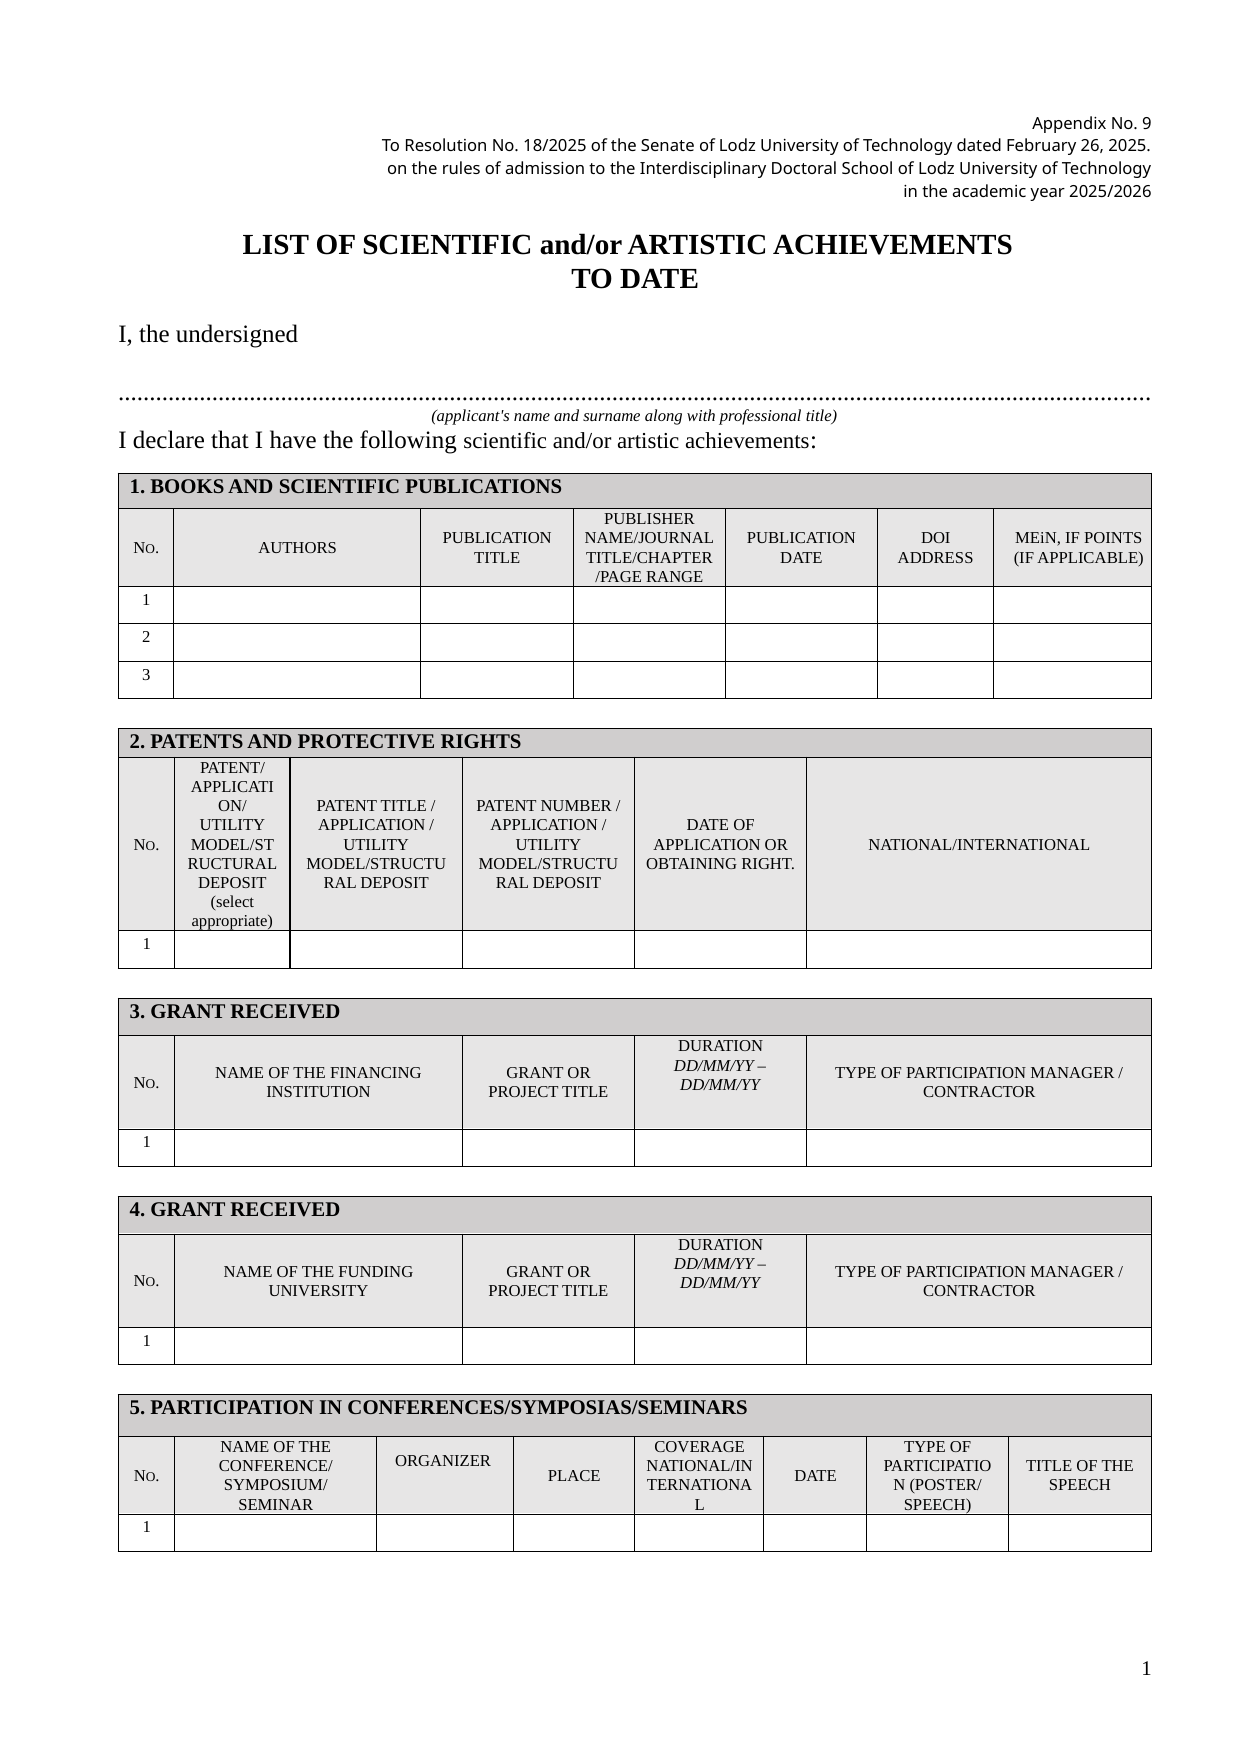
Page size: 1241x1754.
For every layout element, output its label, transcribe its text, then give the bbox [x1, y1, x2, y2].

table_cell 2 [119, 624, 173, 661]
table_cell PLACE [514, 1437, 634, 1513]
text I declare that I have the following scientific and/or artistic achievements: [118, 425, 1152, 453]
table_cell [574, 624, 725, 661]
table_cell COVERAGE NATIONAL/INTERNATIONAL [635, 1437, 763, 1513]
table_cell [635, 1515, 763, 1551]
table_cell [878, 587, 993, 623]
text on the rules of admission to the Interdisciplinary Doctoral School of Lodz University of Technology [118, 157, 1152, 179]
table_cell 1 [119, 1130, 174, 1166]
text LIST OF SCIENTIFIC and/or ARTISTIC ACHIEVEMENTS TO DATE [118, 227, 1152, 294]
table_cell [994, 662, 1151, 698]
table_cell 3 [119, 662, 173, 698]
table_cell [867, 1515, 1008, 1551]
table_cell 1 [119, 1328, 174, 1364]
table_cell NATIONAL/INTERNATIONAL [807, 758, 1151, 930]
table_cell [807, 1130, 1151, 1166]
table_cell 1 [119, 931, 174, 968]
table_cell [994, 587, 1151, 623]
table_cell [878, 624, 993, 661]
table_cell [807, 1328, 1151, 1364]
table_cell [175, 1515, 376, 1551]
table_cell [175, 1328, 462, 1364]
table_cell [174, 587, 420, 623]
table_cell [514, 1515, 634, 1551]
table_cell 1 [119, 587, 173, 623]
table_header 4. GRANT RECEIVED [119, 1197, 1151, 1233]
table_cell [291, 931, 462, 968]
table_cell [635, 1328, 806, 1364]
table_cell [726, 662, 877, 698]
table_cell [175, 1130, 462, 1166]
table_cell DATE [764, 1437, 866, 1513]
table_cell TITLE OF THE SPEECH [1009, 1437, 1151, 1513]
text To Resolution No. 18/2025 of the Senate of Lodz University of Technology dated February 26, 2025. [118, 134, 1152, 157]
table_cell [994, 624, 1151, 661]
table_cell NAME OF THE FINANCING INSTITUTION [175, 1036, 462, 1128]
table_cell [574, 662, 725, 698]
table_cell [175, 931, 289, 968]
table_cell PATENT TITLE / APPLICATION / UTILITY MODEL/STRUCTURAL DEPOSIT [291, 758, 462, 930]
table_cell [726, 587, 877, 623]
table_cell AUTHORS [174, 509, 420, 586]
table_header 5. PARTICIPATION IN CONFERENCES/SYMPOSIAS/SEMINARS [119, 1395, 1151, 1436]
table_cell MEiN, IF POINTS (IF APPLICABLE) [994, 509, 1151, 586]
table_cell PATENT/APPLICATION/UTILITY MODEL/STRUCTURAL DEPOSIT (select appropriate) [175, 758, 289, 930]
table_cell [878, 662, 993, 698]
table_cell TYPE OF PARTICIPATION (POSTER/ SPEECH) [867, 1437, 1008, 1513]
table_cell PUBLICATION TITLE [421, 509, 573, 586]
table_cell [421, 587, 573, 623]
table_cell DURATION DD/MM/YY – DD/MM/YY [635, 1036, 806, 1128]
table_cell No. [119, 1235, 174, 1327]
table_header 1. BOOKS AND SCIENTIFIC PUBLICATIONS [119, 474, 1151, 508]
table_cell PUBLISHER NAME/JOURNAL TITLE/CHAPTER/PAGE RANGE [574, 509, 725, 586]
table_header 2. PATENTS AND PROTECTIVE RIGHTS [119, 729, 1151, 757]
table_cell No. [119, 509, 173, 586]
table_cell [764, 1515, 866, 1551]
table_cell GRANT OR PROJECT TITLE [463, 1235, 634, 1327]
table_cell No. [119, 1437, 174, 1513]
table_cell [174, 662, 420, 698]
table_cell DOI ADDRESS [878, 509, 993, 586]
text Appendix No. 9 [118, 111, 1152, 134]
table_cell No. [119, 758, 174, 930]
table_cell [635, 931, 806, 968]
table_cell NAME OF THE FUNDING UNIVERSITY [175, 1235, 462, 1327]
table_cell [1009, 1515, 1151, 1551]
table_cell [463, 1328, 634, 1364]
table_cell [377, 1515, 513, 1551]
table_header 3. GRANT RECEIVED [119, 999, 1151, 1035]
table_cell [726, 624, 877, 661]
table_cell [807, 931, 1151, 968]
table_cell 1 [119, 1515, 174, 1551]
table_cell [421, 662, 573, 698]
table_cell DURATION DD/MM/YY – DD/MM/YY [635, 1235, 806, 1327]
table_cell TYPE OF PARTICIPATION MANAGER / CONTRACTOR [807, 1036, 1151, 1128]
table_cell [635, 1130, 806, 1166]
table_cell [421, 624, 573, 661]
table_cell ORGANIZER [377, 1437, 513, 1513]
text in the academic year 2025/2026 [118, 179, 1152, 202]
table_cell [174, 624, 420, 661]
table_cell [463, 931, 634, 968]
table_cell [574, 587, 725, 623]
table_cell [463, 1130, 634, 1166]
table_cell PUBLICATION DATE [726, 509, 877, 586]
table_cell TYPE OF PARTICIPATION MANAGER / CONTRACTOR [807, 1235, 1151, 1327]
table_cell DATE OF APPLICATION OR OBTAINING RIGHT. [635, 758, 806, 930]
table_cell NAME OF THE CONFERENCE/ SYMPOSIUM/ SEMINAR [175, 1437, 376, 1513]
table_cell PATENT NUMBER / APPLICATION / UTILITY MODEL/STRUCTURAL DEPOSIT [463, 758, 634, 930]
text I, the undersigned [118, 319, 1152, 348]
table_cell GRANT OR PROJECT TITLE [463, 1036, 634, 1128]
table_cell No. [119, 1036, 174, 1128]
text (applicant's name and surname along with professional title) [118, 406, 1152, 425]
